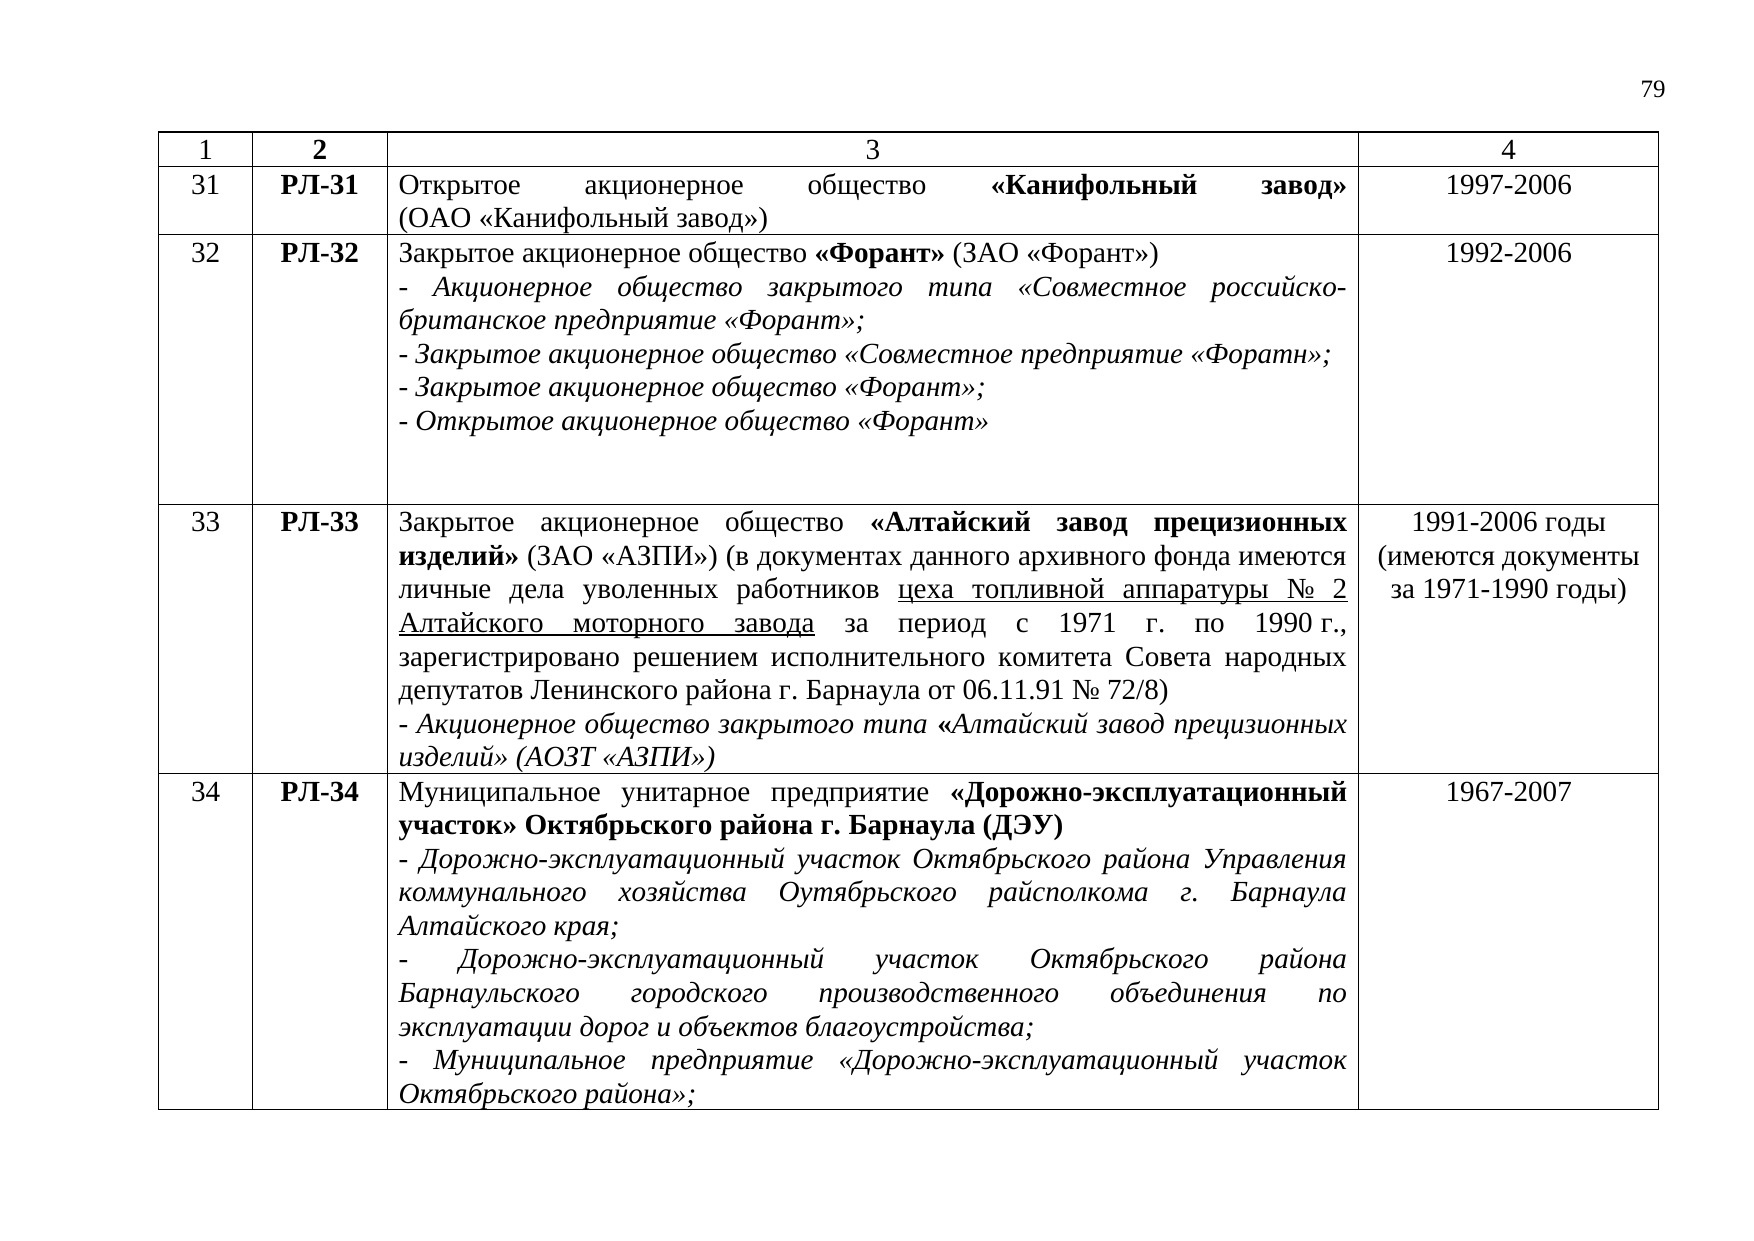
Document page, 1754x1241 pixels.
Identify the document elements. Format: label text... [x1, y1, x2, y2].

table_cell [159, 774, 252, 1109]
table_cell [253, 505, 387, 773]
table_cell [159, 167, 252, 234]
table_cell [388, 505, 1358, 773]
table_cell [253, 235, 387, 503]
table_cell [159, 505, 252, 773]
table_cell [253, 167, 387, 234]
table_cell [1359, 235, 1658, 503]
table_header 4 [1359, 133, 1658, 166]
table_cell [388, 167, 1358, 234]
table_header 3 [388, 133, 1358, 166]
table_header 2 [253, 133, 387, 166]
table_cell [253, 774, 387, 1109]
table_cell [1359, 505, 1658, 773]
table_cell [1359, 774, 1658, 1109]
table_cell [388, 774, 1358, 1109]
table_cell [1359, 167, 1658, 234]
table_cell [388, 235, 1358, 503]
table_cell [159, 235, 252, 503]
table_header 1 [159, 133, 252, 166]
